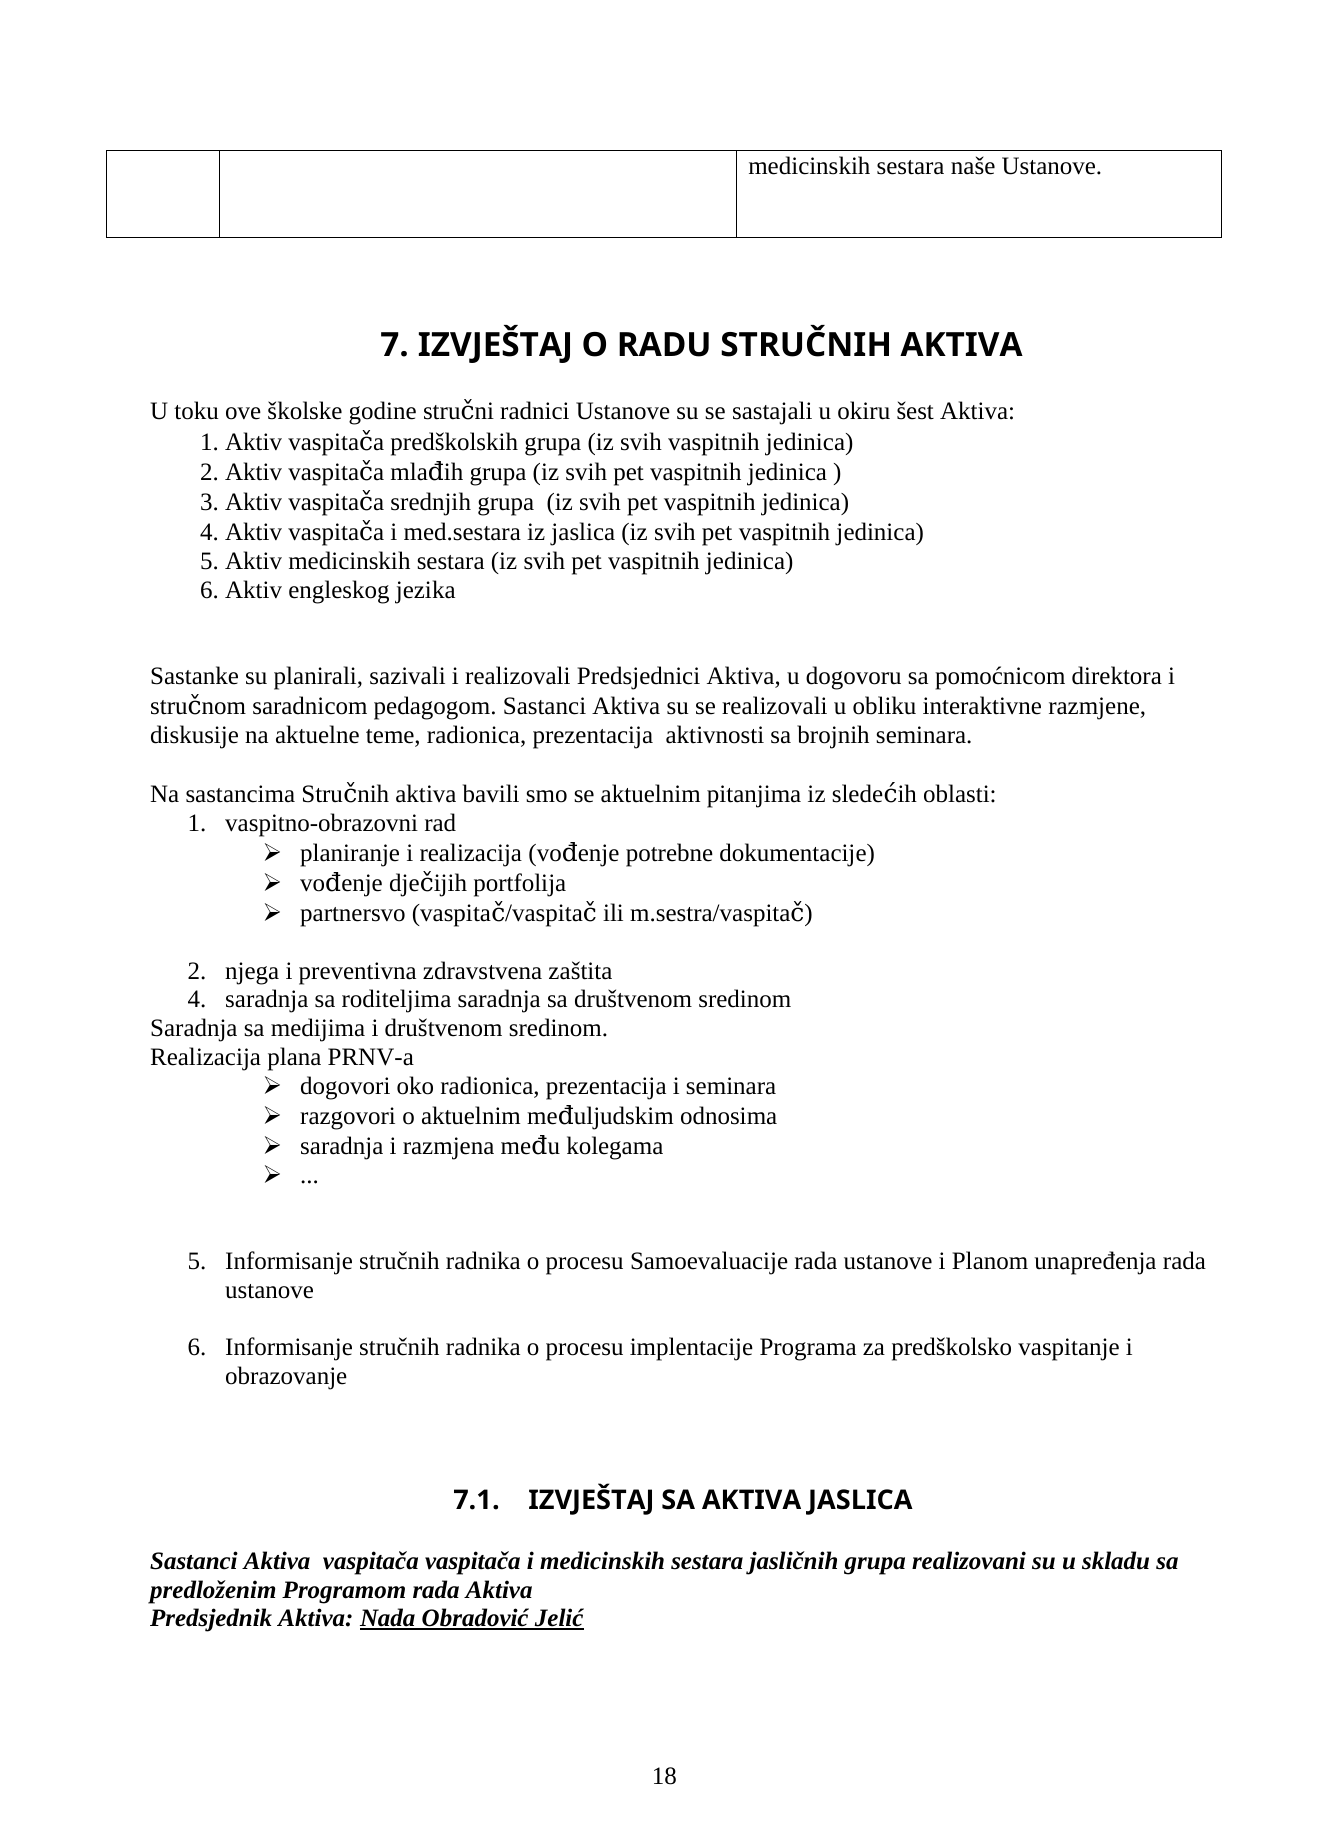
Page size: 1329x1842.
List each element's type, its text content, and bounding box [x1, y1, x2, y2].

text 2. Aktiv vaspitača mlađih grupa (iz svih pet vaspitnih jedinica ) [150, 455, 1253, 486]
list dogovori oko radionica, prezentacija i seminara [262, 1071, 1253, 1099]
list Informisanje stručnih radnika o procesu implentacije Programa za predškolsko vaspitanje i obrazovanje [187, 1332, 1253, 1390]
list vaspitno-obrazovni rad [187, 808, 1253, 836]
list saradnja i razmjena među kolegama [262, 1130, 1253, 1160]
text Sastanke su planirali, sazivali i realizovali Predsjednici Aktiva, u dogovoru sa pomoćnicom direktora i stručnom saradnicom pedagogom. Sastanci Aktiva su se realizovali u obliku interaktivne razmjene, diskusije na aktuelne teme, radionica, prezentacija aktivnosti sa brojnih seminara. [150, 661, 1178, 749]
text Na sastancima Stručnih aktiva bavili smo se aktuelnim pitanjima iz sledećih oblasti: [150, 777, 1253, 808]
text 3. Aktiv vaspitača srednjih grupa (iz svih pet vaspitnih jedinica) [150, 486, 1253, 516]
text Predsjednik Aktiva: Nada Obradović Jelić [150, 1603, 1178, 1632]
list ... [262, 1160, 1253, 1189]
text U toku ove školske godine stručni radnici Ustanove su se sastajali u okiru šest Aktiva: [150, 395, 1253, 425]
list saradnja sa roditeljima saradnja sa društvenom sredinom [187, 984, 1178, 1013]
list Informisanje stručnih radnika o procesu Samoevaluacije rada ustanove i Planom unapređenja rada ustanove [187, 1246, 1253, 1304]
text 5. Aktiv medicinskih sestara (iz svih pet vaspitnih jedinica) [150, 546, 1253, 575]
text Sastanci Aktiva vaspitača vaspitača i medicinskih sestara jasličnih grupa realizovani su u skladu sa predloženim Programom rada Aktiva [150, 1546, 1253, 1603]
list razgovori o aktuelnim međuljudskim odnosima [262, 1099, 1253, 1130]
table_cell 5. [107, 151, 219, 237]
list partnersvo (vaspitač/vaspitač ili m.sestra/vaspitač) [262, 897, 1253, 927]
list njega i preventivna zdravstvena zaštita [187, 956, 1253, 984]
list vođenje dječijih portfolija [262, 867, 1253, 897]
subtitle IZVJEŠTAJ O RADU STRUČNIH AKTIVA [225, 321, 1178, 366]
text 4. Aktiv vaspitača i med.sestara iz jaslica (iz svih pet vaspitnih jedinica) [150, 516, 1253, 546]
subtitle IZVJEŠTAJ SA AKTIVA JASLICA [187, 1480, 1178, 1517]
text Realizacija plana PRNV-a [150, 1042, 1178, 1071]
text 1. Aktiv vaspitača predškolskih grupa (iz svih vaspitnih jedinica) [150, 425, 1253, 455]
list planiranje i realizacija (vođenje potrebne dokumentacije) [262, 836, 1253, 867]
text 6. Aktiv engleskog jezika [150, 575, 1253, 603]
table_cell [220, 151, 736, 237]
text Saradnja sa medijima i društvenom sredinom. [150, 1013, 1178, 1042]
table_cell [737, 151, 1221, 237]
